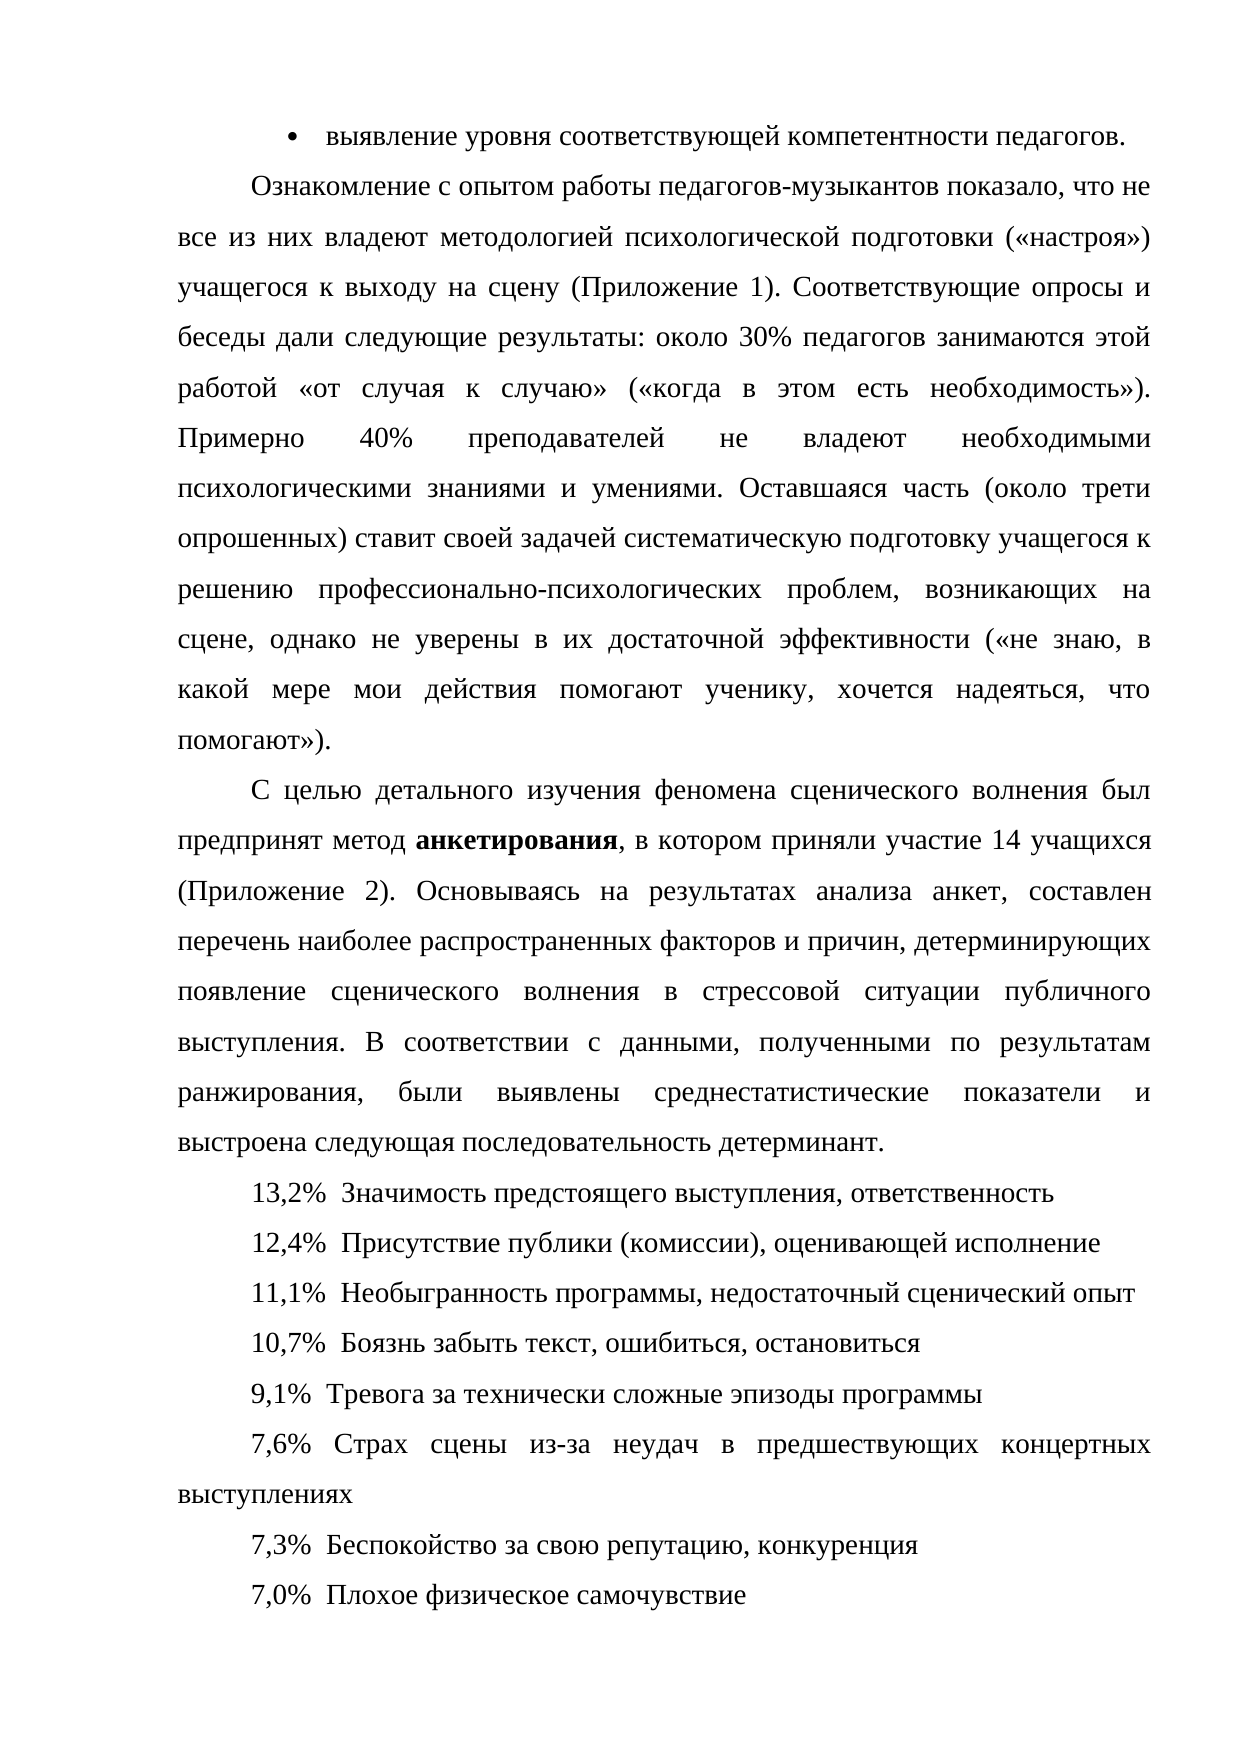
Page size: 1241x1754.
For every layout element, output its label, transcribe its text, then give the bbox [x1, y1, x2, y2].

text 13,2% Значимость предстоящего выступления, ответственность [177, 1175, 1152, 1208]
text 9,1% Тревога за технически сложные эпизоды программы [177, 1376, 1152, 1409]
text 10,7% Боязнь забыть текст, ошибиться, остановиться [177, 1326, 1152, 1359]
text 12,4% Присутствие публики (комиссии), оценивающей исполнение [177, 1225, 1152, 1258]
text 11,1% Необыгранность программы, недостаточный сценический опыт [177, 1275, 1152, 1309]
text С целью детального изучения феномена сценического волнения был предпринят метод анкетирования, в котором приняли участие 14 учащихся (Приложение 2). Основываясь на результатах анализа анкет, составлен перечень наиболее распространенных факторов и причин, детерминирующих появление сценического волнения в стрессовой ситуации публичного выступления. В соответствии с данными, полученными по результатам ранжирования, были выявлены среднестатистические показатели и выстроена следующая последовательность детерминант. [177, 772, 1152, 1158]
text Ознакомление с опытом работы педагогов-музыкантов показало, что не все из них владеют методологией психологической подготовки («настроя») учащегося к выходу на сцену (Приложение 1). Соответствующие опросы и беседы дали следующие результаты: около 30% педагогов занимаются этой работой «от случая к случаю» («когда в этом есть необходимость»). Примерно 40% преподавателей не владеют необходимыми психологическими знаниями и умениями. Оставшаяся часть (около трети опрошенных) ставит своей задачей систематическую подготовку учащегося к решению профессионально-психологических проблем, возникающих на сцене, однако не уверены в их достаточной эффективности («не знаю, в какой мере мои действия помогают ученику, хочется надеяться, что помогают»). [177, 168, 1152, 755]
list выявление уровня соответствующей компетентности педагогов. [288, 118, 1152, 152]
text 7,3% Беспокойство за свою репутацию, конкуренция [177, 1527, 1152, 1560]
text 7,0% Плохое физическое самочувствие [177, 1577, 1152, 1611]
text 7,6% Страх сцены из-за неудач в предшествующих концертных выступлениях [177, 1426, 1152, 1510]
